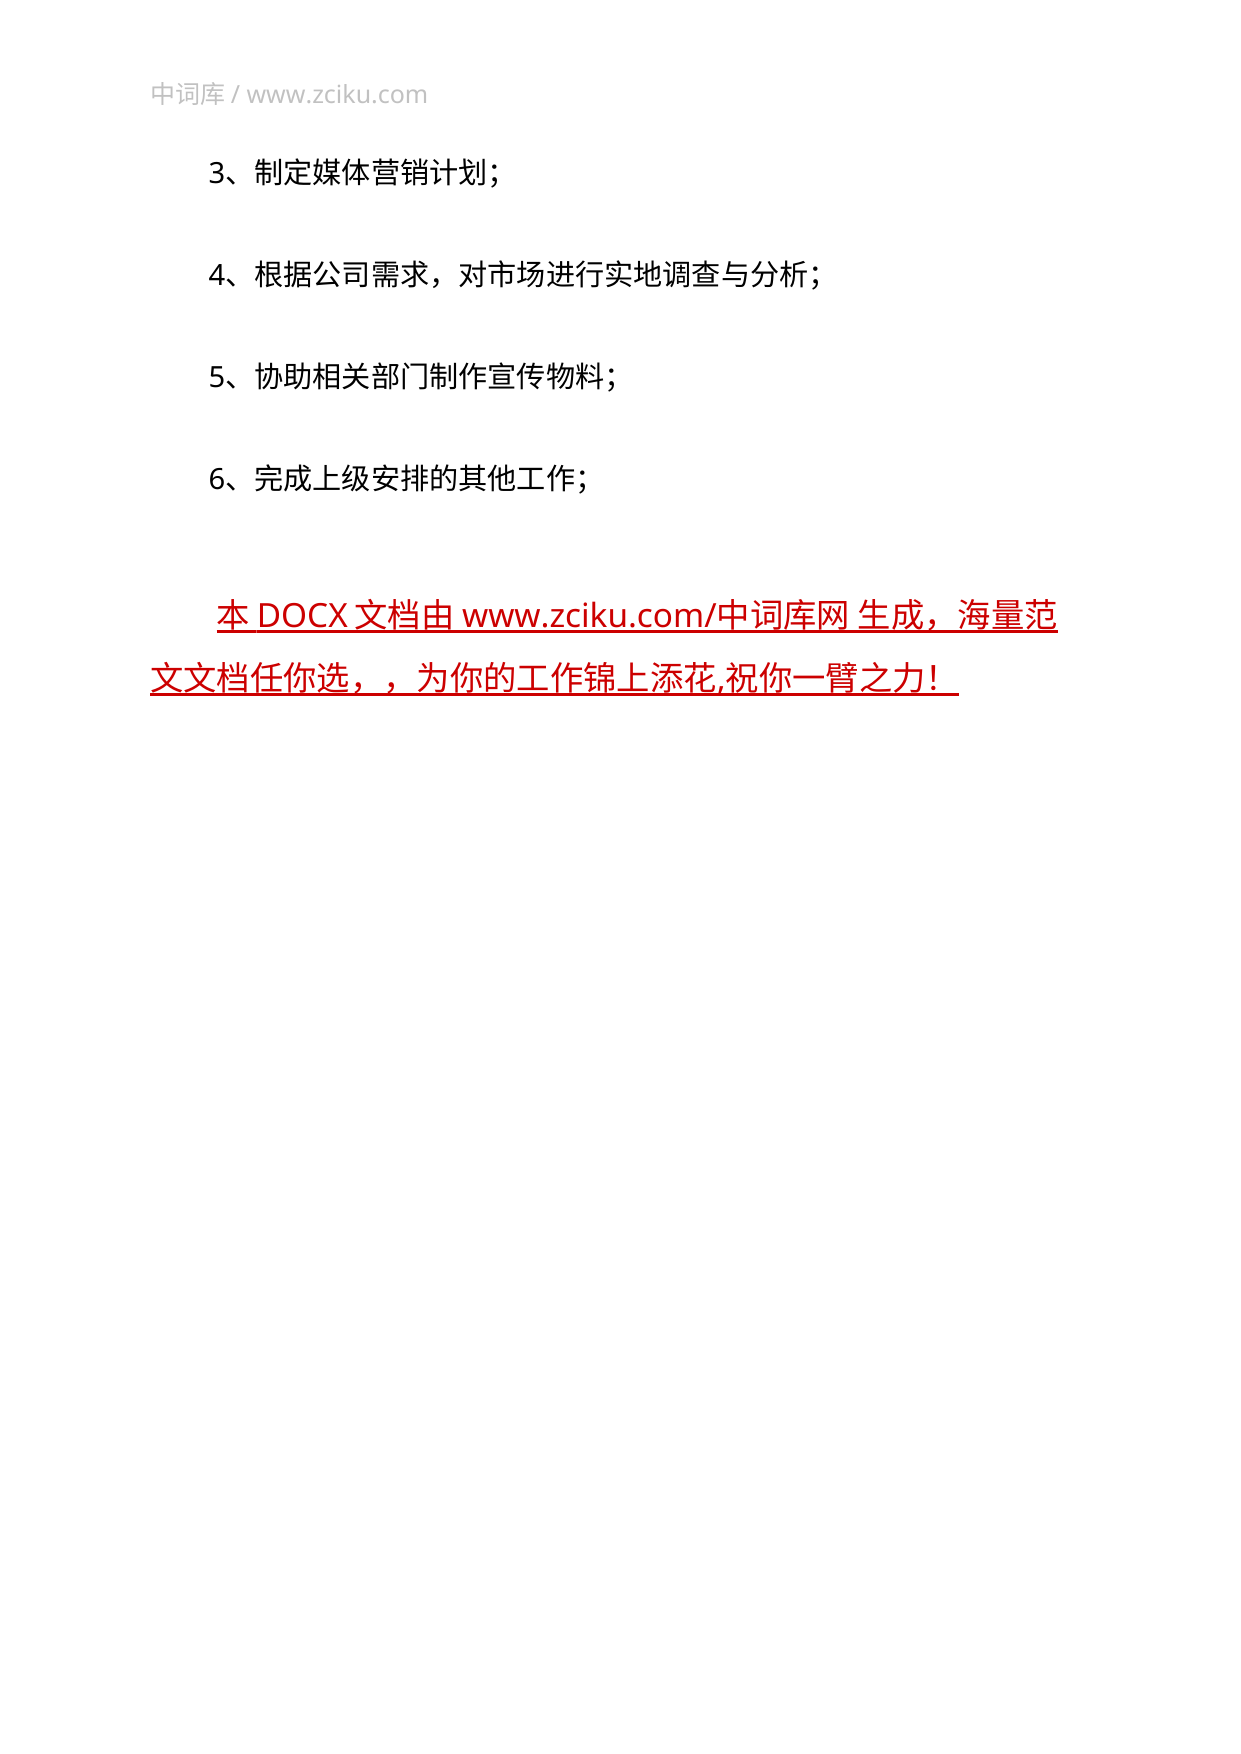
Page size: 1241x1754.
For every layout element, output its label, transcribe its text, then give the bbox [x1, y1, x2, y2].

text 本DOCX文档由 www.zciku.com/中词库网 生成，海量范文文档任你选，，为你的工作锦上添花,祝你一臂之力！ [150, 589, 1090, 700]
text 5、协助相关部门制作宣传物料； [150, 354, 1090, 396]
text 6、完成上级安排的其他工作； [150, 456, 1090, 498]
text 3、制定媒体营销计划； [150, 150, 1090, 192]
text 4、根据公司需求，对市场进行实地调查与分析； [150, 252, 1090, 294]
